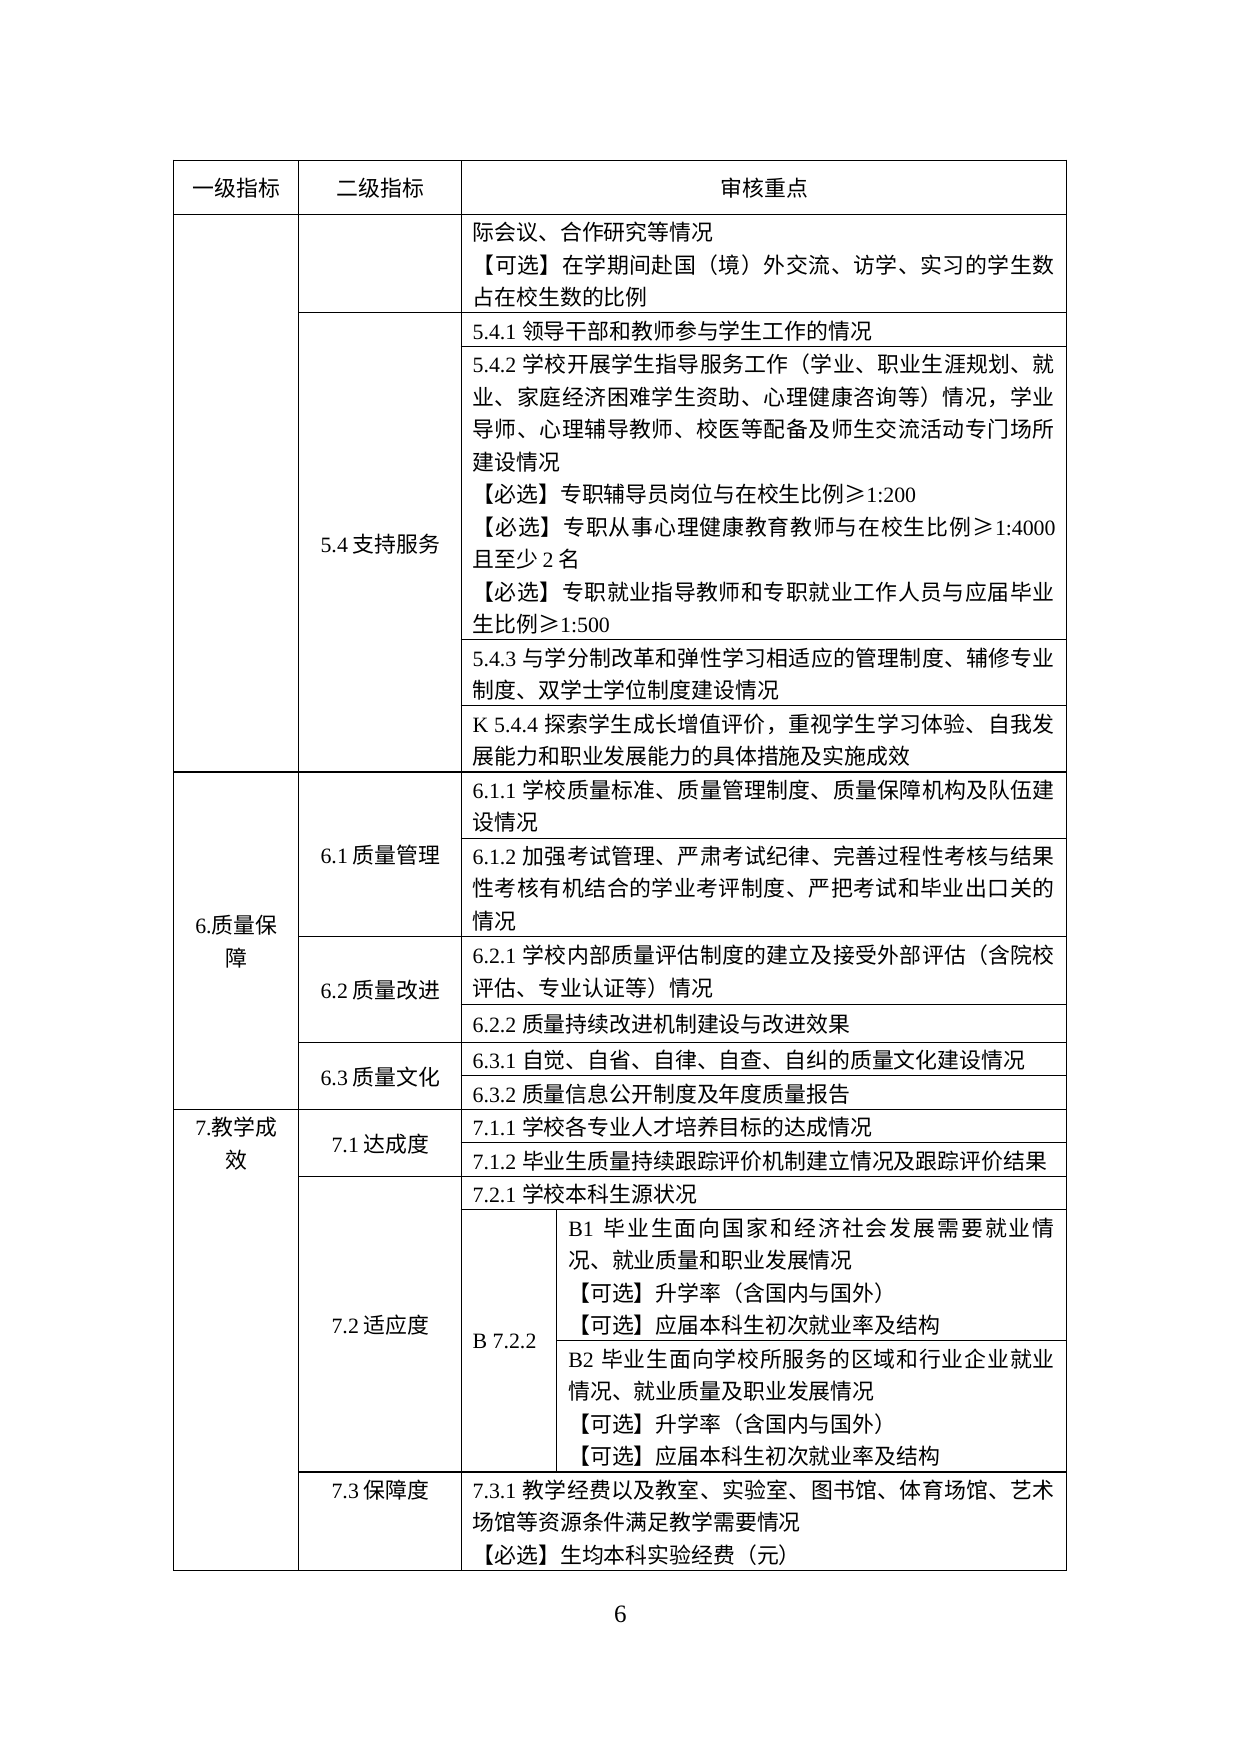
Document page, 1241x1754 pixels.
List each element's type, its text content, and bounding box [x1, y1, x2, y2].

table_cell 6.3.2 质量信息公开制度及年度质量报告 [462, 1076, 1066, 1109]
table_cell 7.教学成效 [174, 1110, 298, 1570]
table_cell 7.1达成度 [299, 1110, 461, 1176]
table_cell B 7.2.2 [462, 1210, 556, 1471]
table_header 二级指标 [299, 161, 461, 214]
table_cell 7.1.1 学校各专业人才培养目标的达成情况 [462, 1110, 1066, 1142]
table_cell 6.2质量改进 [299, 937, 461, 1042]
table_cell 7.3保障度 [299, 1473, 461, 1570]
table_cell 6.1.2 加强考试管理、严肃考试纪律、完善过程性考核与结果性考核有机结合的学业考评制度、严把考试和毕业出口关的情况 [462, 839, 1066, 936]
table_cell K 5.4.4 探索学生成长增值评价，重视学生学习体验、自我发展能力和职业发展能力的具体措施及实施成效 [462, 706, 1066, 771]
table_cell B2 毕业生面向学校所服务的区域和行业企业就业情况、就业质量及职业发展情况 【可选】升学率（含国内与国外） 【可选】应届本科生初次就业率及结构 [557, 1341, 1066, 1471]
table_cell 6.3质量文化 [299, 1043, 461, 1109]
table_cell 7.1.2 毕业生质量持续跟踪评价机制建立情况及跟踪评价结果 [462, 1143, 1066, 1176]
table_cell 6.1.1 学校质量标准、质量管理制度、质量保障机构及队伍建设情况 [462, 773, 1066, 837]
table_cell 7.2适应度 [299, 1177, 461, 1471]
table_cell 5.4支持服务 [299, 313, 461, 771]
table_cell 7.2.1 学校本科生源状况 [462, 1177, 1066, 1209]
table_cell 6.2.2 质量持续改进机制建设与改进效果 [462, 1005, 1066, 1042]
table_header 一级指标 [174, 161, 298, 214]
table_cell 6.1质量管理 [299, 773, 461, 936]
table_cell 5.4.2 学校开展学生指导服务工作（学业、职业生涯规划、就业、家庭经济困难学生资助、心理健康咨询等）情况，学业导师、心理辅导教师、校医等配备及师生交流活动专门场所建设情况 【必选】专职辅导员岗位与在校生比例≥1:200 【必选】专职从事心理健康教育教师与在校生比例≥1:4000且至少2名 【必选】专职就业指导教师和专职就业工作人员与应届毕业生比例≥1:500 [462, 347, 1066, 639]
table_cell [462, 1473, 1066, 1570]
table_cell 6.3.1 自觉、自省、自律、自查、自纠的质量文化建设情况 [462, 1043, 1066, 1075]
table_cell 5.4.3 与学分制改革和弹性学习相适应的管理制度、辅修专业制度、双学士学位制度建设情况 [462, 640, 1066, 705]
table_cell 5.4.1 领导干部和教师参与学生工作的情况 [462, 313, 1066, 346]
table_cell 6.质量保障 [174, 773, 298, 1109]
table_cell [462, 215, 1066, 312]
table_cell B1 毕业生面向国家和经济社会发展需要就业情况、就业质量和职业发展情况 【可选】升学率（含国内与国外） 【可选】应届本科生初次就业率及结构 [557, 1210, 1066, 1340]
table_header 审核重点 [462, 161, 1066, 214]
table_cell 6.2.1 学校内部质量评估制度的建立及接受外部评估（含院校评估、专业认证等）情况 [462, 937, 1066, 1004]
